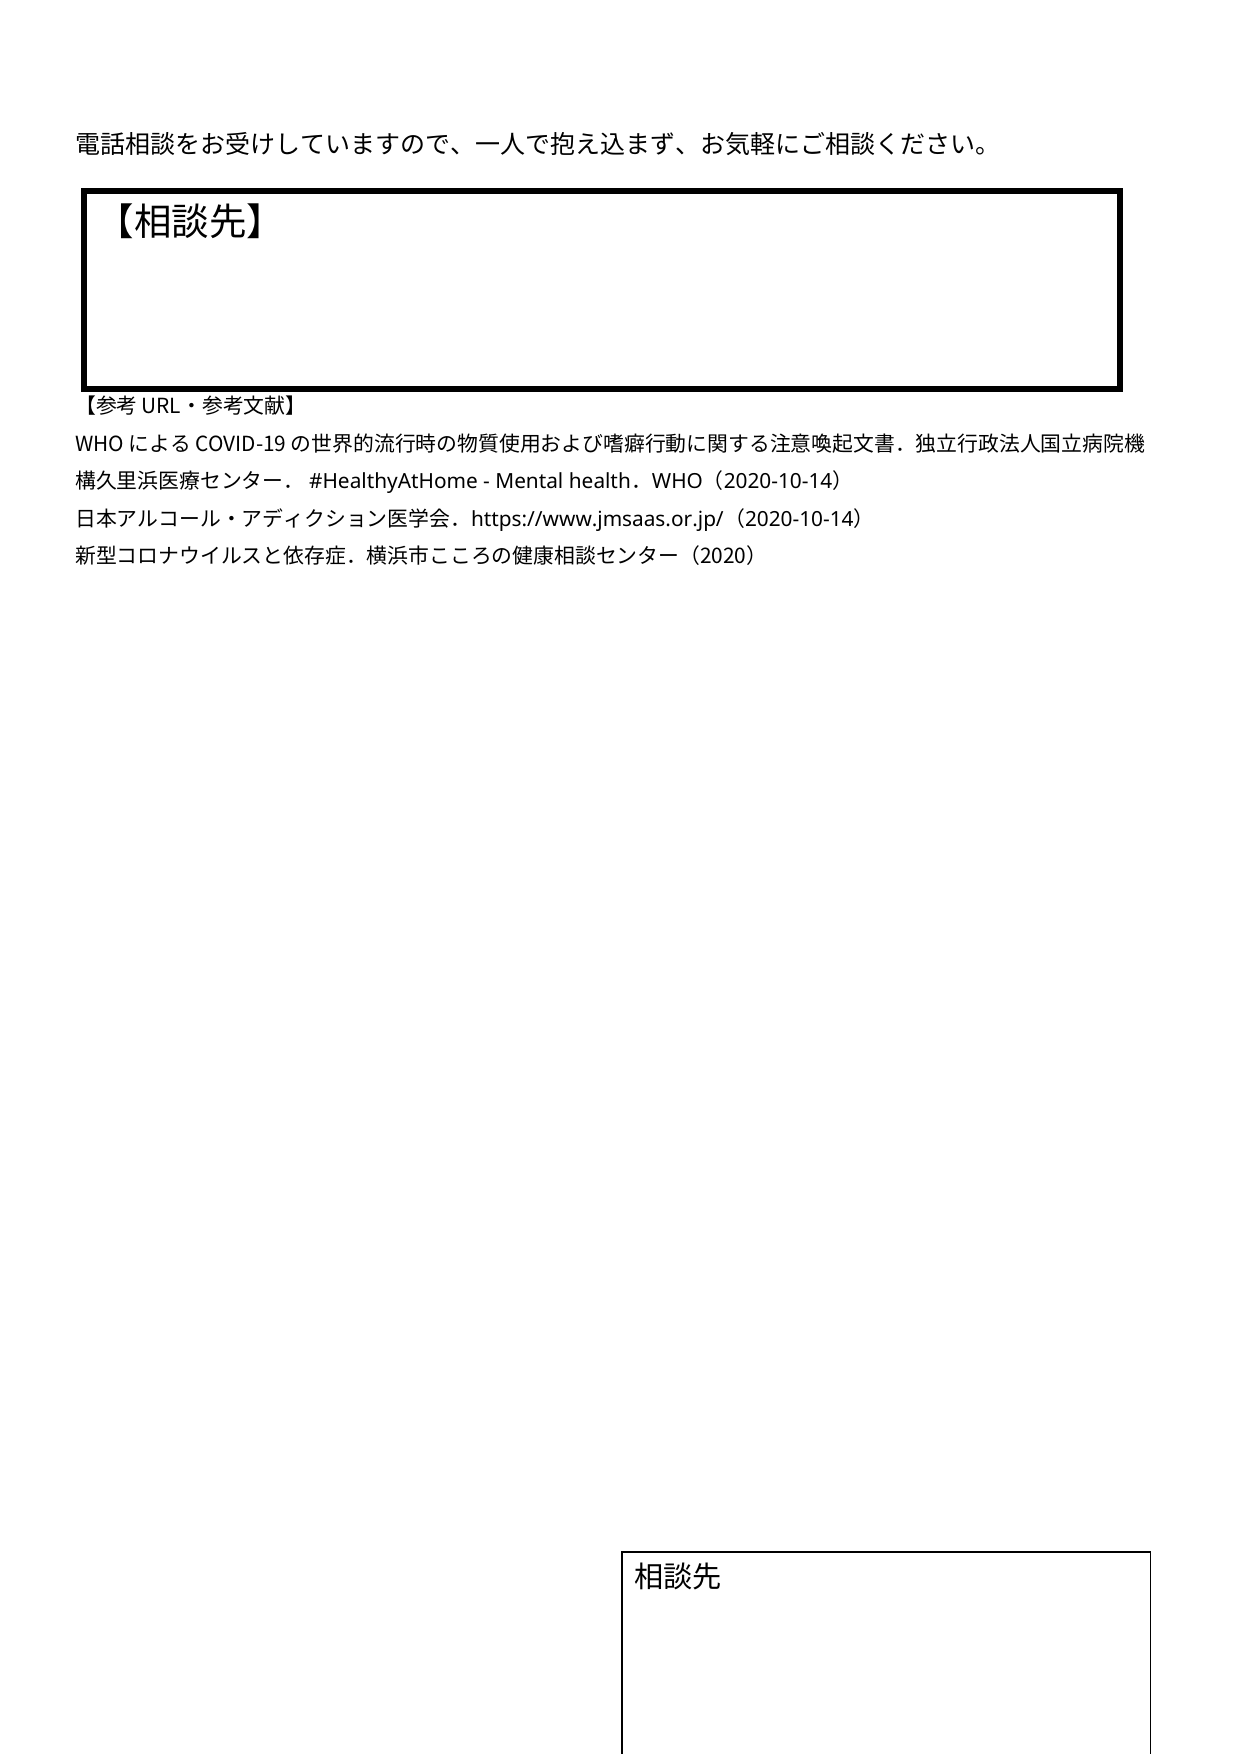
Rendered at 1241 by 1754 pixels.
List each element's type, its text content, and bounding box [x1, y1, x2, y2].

text 電話相談をお受けしていますので、一人で抱え込まず、お気軽にご相談ください。 [75, 123, 1165, 161]
text 新型コロナウイルスと依存症．横浜市こころの健康相談センター（2020） [75, 536, 1090, 573]
text 【参考URL・参考文献】 [75, 386, 1165, 423]
text ⽇本アルコール・アディクション医学会．https://www.jmsaas.or.jp/（2020-10-14） [75, 498, 1165, 536]
text 構久里浜医療センター． #HealthyAtHome - Mental health．WHO（2020-10-14） [75, 461, 1165, 498]
text WHOによるCOVID-19の世界的流⾏時の物質使⽤および嗜癖⾏動に関する注意喚起⽂書．独立行政法人国立病院機 [75, 423, 1165, 461]
